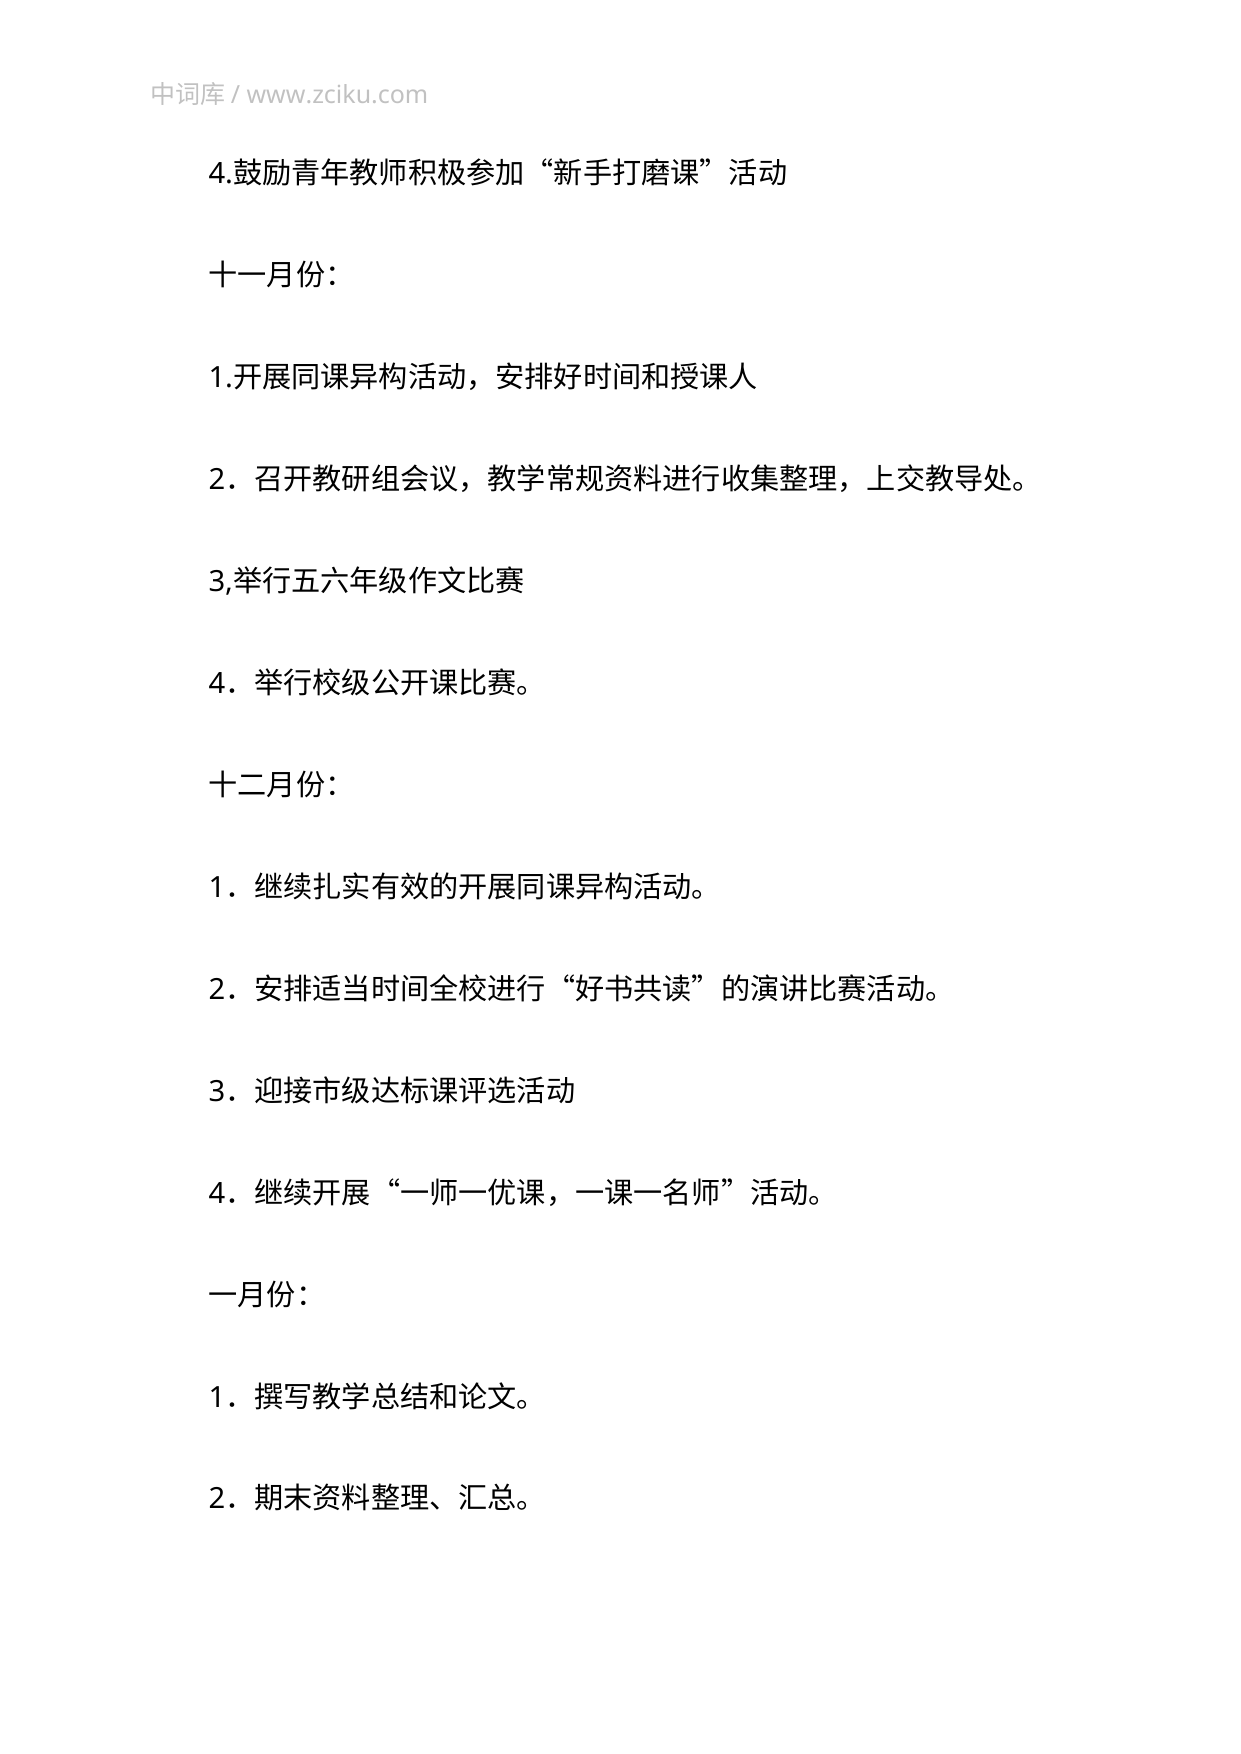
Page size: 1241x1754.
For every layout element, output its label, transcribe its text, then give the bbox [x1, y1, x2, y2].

text 十一月份： [150, 252, 1090, 294]
text 2．召开教研组会议，教学常规资料进行收集整理，上交教导处。 [150, 456, 1090, 498]
text 2．安排适当时间全校进行“好书共读”的演讲比赛活动。 [150, 965, 1090, 1008]
text 3．迎接市级达标课评选活动 [150, 1067, 1090, 1110]
text 2．期末资料整理、汇总。 [150, 1475, 1090, 1517]
text 1．撰写教学总结和论文。 [150, 1373, 1090, 1416]
text 4.鼓励青年教师积极参加“新手打磨课”活动 [150, 150, 1090, 192]
text 4．继续开展“一师一优课，一课一名师”活动。 [150, 1169, 1090, 1212]
text 一月份： [150, 1271, 1090, 1314]
text 3,举行五六年级作文比赛 [150, 558, 1090, 600]
text 4．举行校级公开课比赛。 [150, 660, 1090, 702]
text 1．继续扎实有效的开展同课异构活动。 [150, 863, 1090, 906]
text 1.开展同课异构活动，安排好时间和授课人 [150, 354, 1090, 396]
text 十二月份： [150, 762, 1090, 804]
